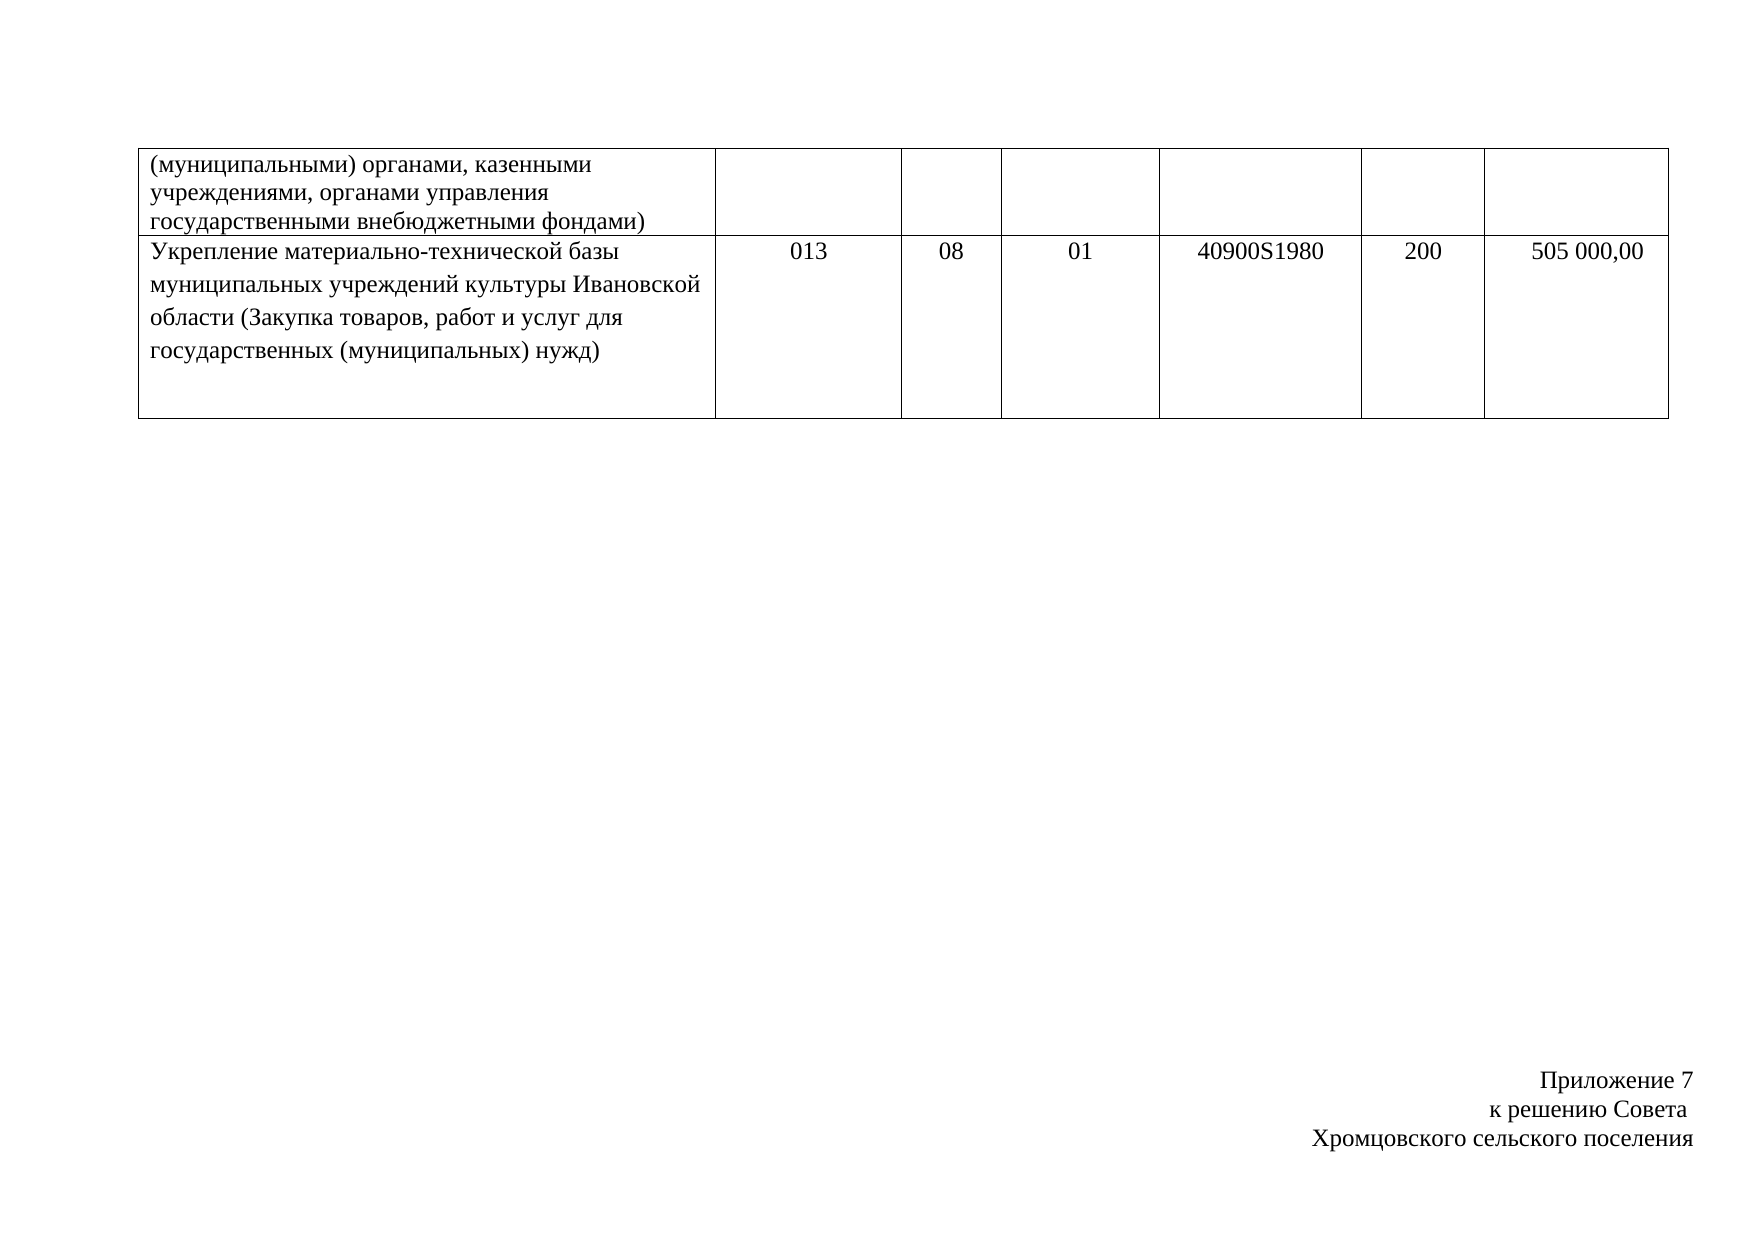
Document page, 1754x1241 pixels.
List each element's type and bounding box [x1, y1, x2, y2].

table_cell [117, 148, 1668, 1152]
